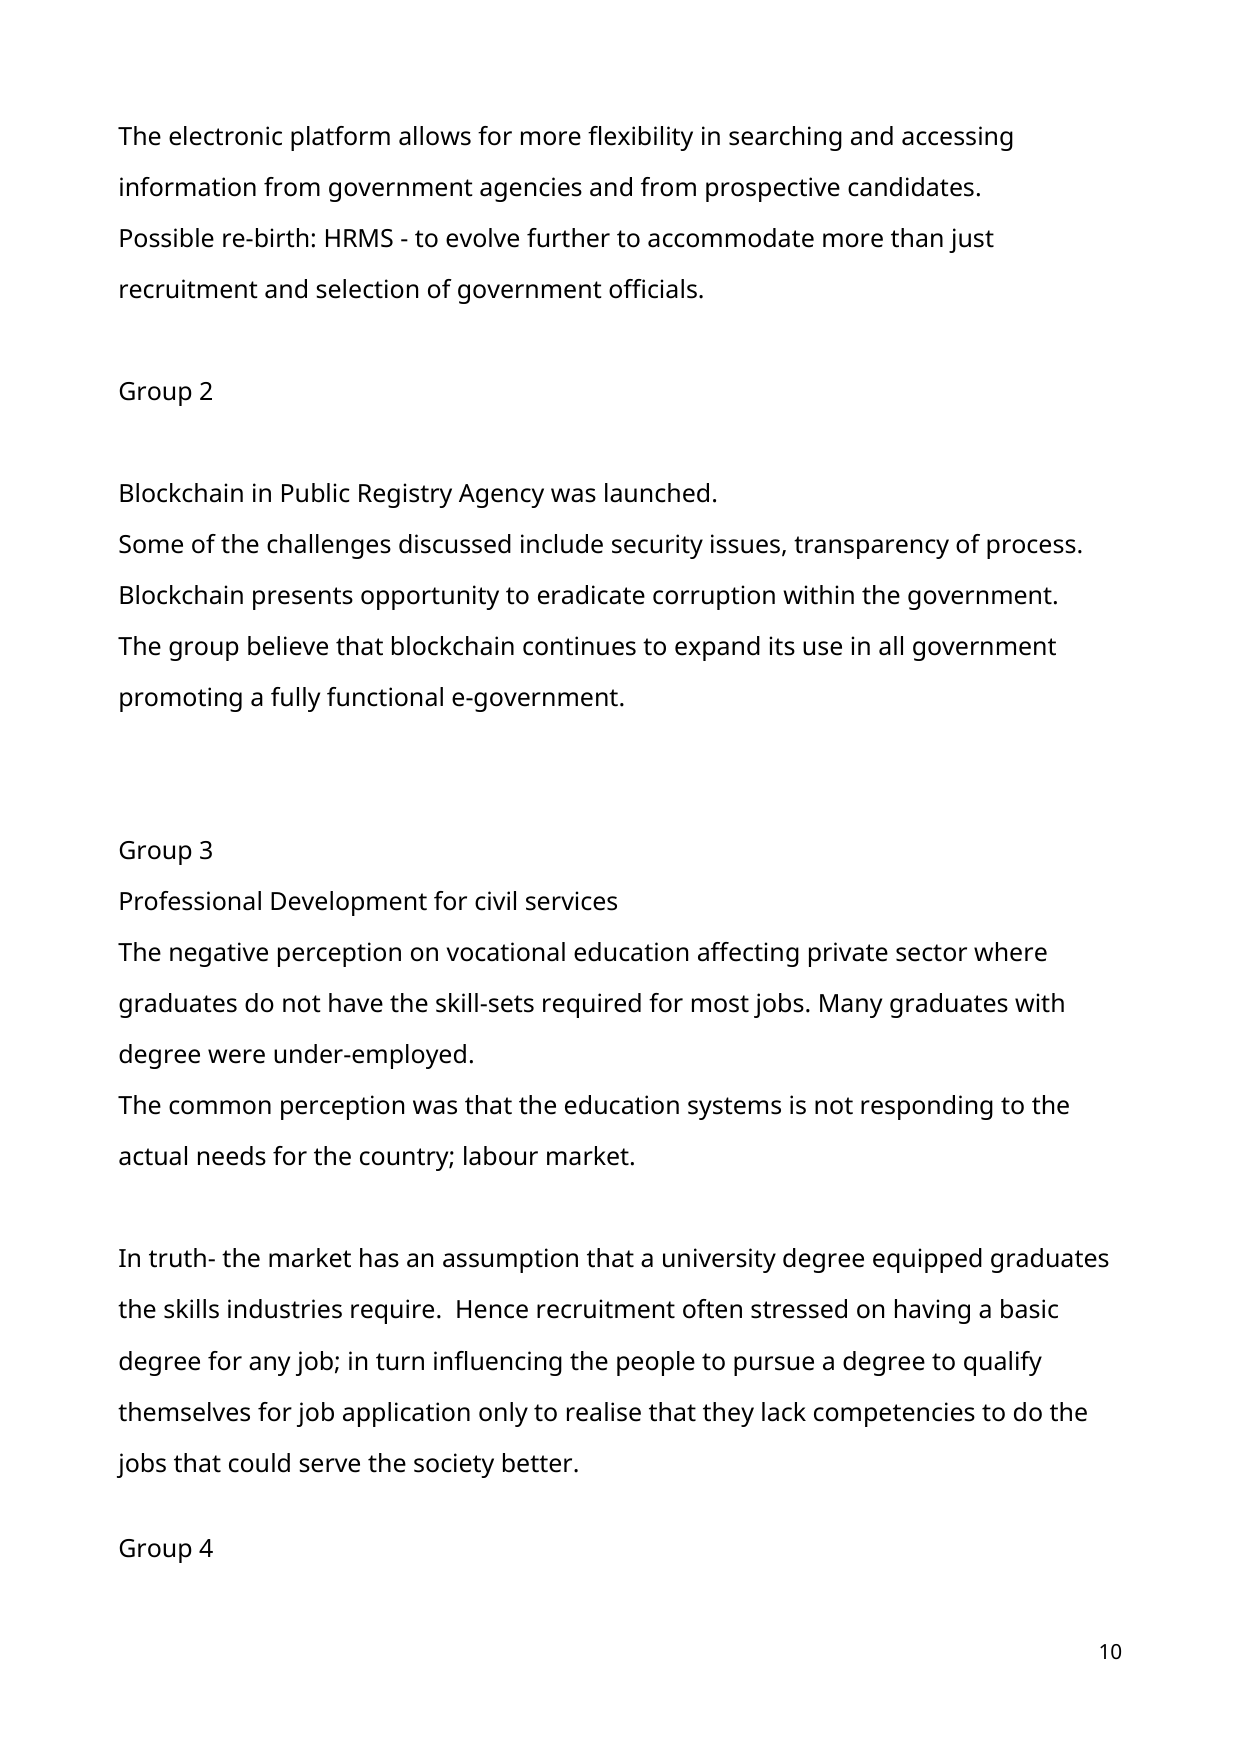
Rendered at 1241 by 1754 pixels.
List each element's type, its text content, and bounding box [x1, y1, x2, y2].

text The common perception was that the education systems is not responding to the actual needs for the country; labour market. [118, 1088, 1122, 1173]
text The group believe that blockchain continues to expand its use in all government promoting a fully functional e-government. [118, 628, 1122, 714]
text Possible re-birth: HRMS - to evolve further to accommodate more than just recruitment and selection of government officials. [118, 220, 1122, 305]
text Some of the challenges discussed include security issues, transparency of process. [118, 526, 1122, 561]
text Group 2 [118, 373, 1122, 407]
text In truth- the market has an assumption that a university degree equipped graduates the skills industries require. Hence recruitment often stressed on having a basic degree for any job; in turn influencing the people to pursue a degree to qualify themselves for job application only to realise that they lack competencies to do the jobs that could serve the society better. [118, 1241, 1122, 1479]
text Blockchain presents opportunity to eradicate corruption within the government. [118, 577, 1122, 612]
text The negative perception on vocational education affecting private sector where graduates do not have the skill-sets required for most jobs. Many graduates with degree were under-employed. [118, 935, 1122, 1071]
text Blockchain in Public Registry Agency was launched. [118, 475, 1122, 509]
text Group 4 [118, 1530, 1122, 1564]
text Group 3 [118, 833, 1122, 867]
text The electronic platform allows for more flexibility in searching and accessing information from government agencies and from prospective candidates. [118, 118, 1122, 203]
text Professional Development for civil services [118, 884, 1122, 918]
